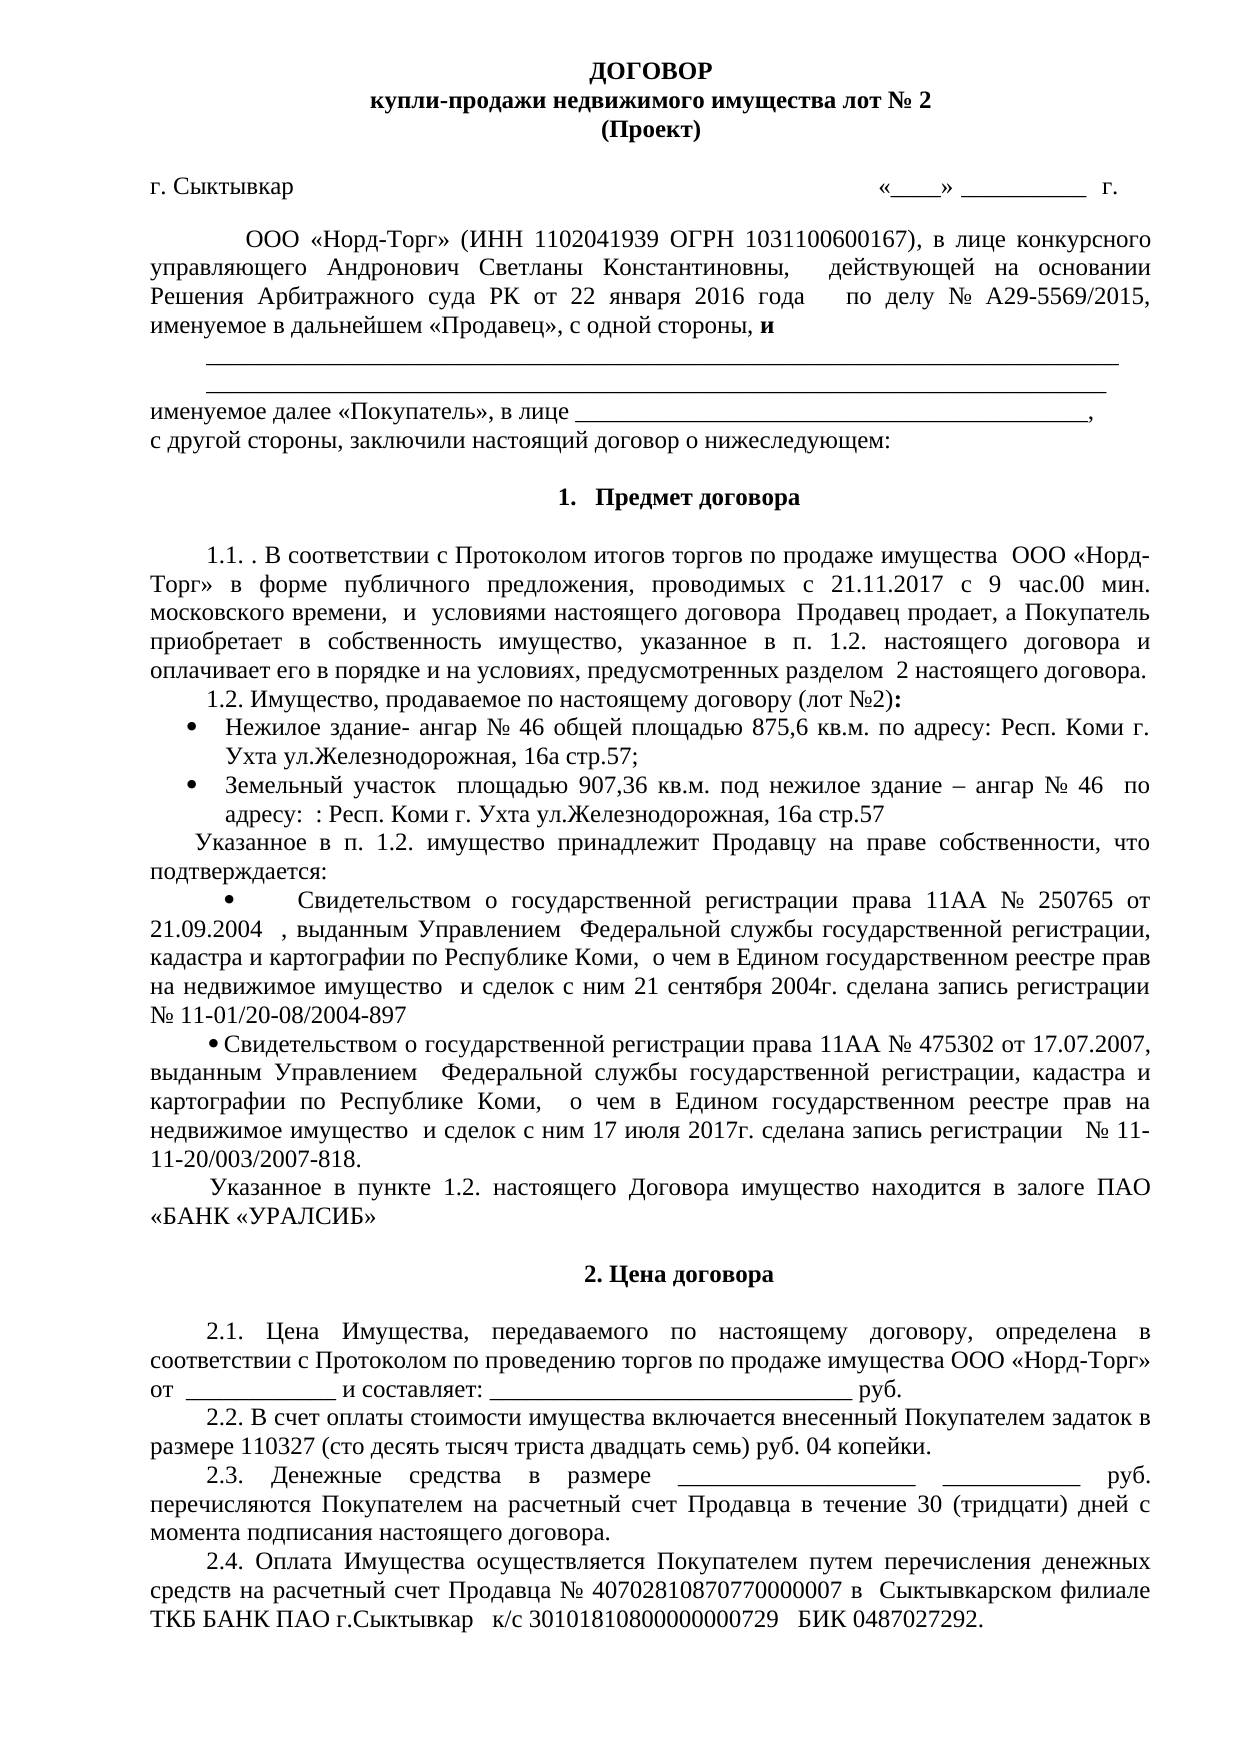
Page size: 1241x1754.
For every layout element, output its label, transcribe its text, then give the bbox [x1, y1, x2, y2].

text 1.2. Имущество, продаваемое по настоящему договору (лот №2): [150, 684, 1152, 712]
text ________________________________________________________________________ именуемое далее «Покупатель», в лице _________________________________________, [150, 367, 1152, 425]
text 2.2. В счет оплаты стоимости имущества включается внесенный Покупателем задаток в размере 110327 (сто десять тысяч триста двадцать семь) руб. 04 копейки. [150, 1402, 1152, 1460]
list Предмет договора [206, 482, 1152, 511]
text Указанное в п. 1.2. имущество принадлежит Продавцу на праве собственности, что подтверждается: [150, 827, 1152, 885]
list Свидетельством о государственной регистрации права 11АА № 475302 от 17.07.2007, выданным Управлением Федеральной службы государственной регистрации, кадастра и картографии по Республике Коми, о чем в Едином государственном реестре прав на недвижимое имущество и сделок с ним 17 июля 2017г. сделана запись регистрации № 11-11-20/003/2007-818. [150, 1029, 1152, 1172]
text _________________________________________________________________________ [150, 339, 1152, 367]
text купли-продажи недвижимого имущества лот № 2 [150, 85, 1152, 114]
text г. Сыктывкар «____» __________ г. [150, 171, 1152, 224]
text 2.1. Цена Имущества, передаваемого по настоящему договору, определена в соответствии с Протоколом по проведению торгов по продаже имущества ООО «Норд-Торг» от ____________ и составляет: _____________________________ руб. [150, 1316, 1152, 1402]
text (Проект) [150, 114, 1152, 142]
text с другой стороны, заключили настоящий договор о нижеследующем: [150, 425, 1152, 454]
list Свидетельством о государственной регистрации права 11АА № 250765 от 21.09.2004 , выданным Управлением Федеральной службы государственной регистрации, кадастра и картографии по Республике Коми, о чем в Едином государственном реестре прав на недвижимое имущество и сделок с ним 21 сентября 2004г. сделана запись регистрации № 11-01/20-08/2004-897 [150, 885, 1152, 1029]
list Земельный участок площадью 907,36 кв.м. под нежилое здание – ангар № 46 по адресу: : Респ. Коми г. Ухта ул.Железнодорожная, 16а стр.57 [187, 770, 1152, 827]
text 1.1. . В соответствии с Протоколом итогов торгов по продаже имущества ООО «Норд-Торг» в форме публичного предложения, проводимых с 21.11.2017 с 9 час.00 мин. московского времени, и условиями настоящего договора Продавец продает, а Покупатель приобретает в собственность имущество, указанное в п. 1.2. настоящего договора и оплачивает его в порядке и на условиях, предусмотренных разделом 2 настоящего договора. [150, 540, 1152, 684]
text ООО «Норд-Торг» (ИНН 1102041939 ОГРН 1031100600167), в лице конкурсного управляющего Андронович Светланы Константиновны, действующей на основании Решения Арбитражного суда РК от 22 января 2016 года по делу № А29-5569/2015, именуемое в дальнейшем «Продавец», с одной стороны, и [150, 224, 1152, 339]
text ДОГОВОР [150, 56, 1152, 85]
text 2.3. Денежные средства в размере ___________________ ___________ руб. перечисляются Покупателем на расчетный счет Продавца в течение 30 (тридцати) дней с момента подписания настоящего договора. [150, 1460, 1152, 1546]
text 2.4. Оплата Имущества осуществляется Покупателем путем перечисления денежных средств на расчетный счет Продавца № 40702810870770000007 в Сыктывкарском филиале ТКБ БАНК ПАО г.Сыктывкар к/с 30101810800000000729 БИК 0487027292. [150, 1546, 1152, 1632]
text Указанное в пункте 1.2. настоящего Договора имущество находится в залоге ПАО «БАНК «УРАЛСИБ» [150, 1172, 1152, 1230]
list Нежилое здание- ангар № 46 общей площадью 875,6 кв.м. по адресу: Респ. Коми г. Ухта ул.Железнодорожная, 16а стр.57; [187, 712, 1152, 770]
text 2. Цена договора [150, 1259, 1152, 1287]
